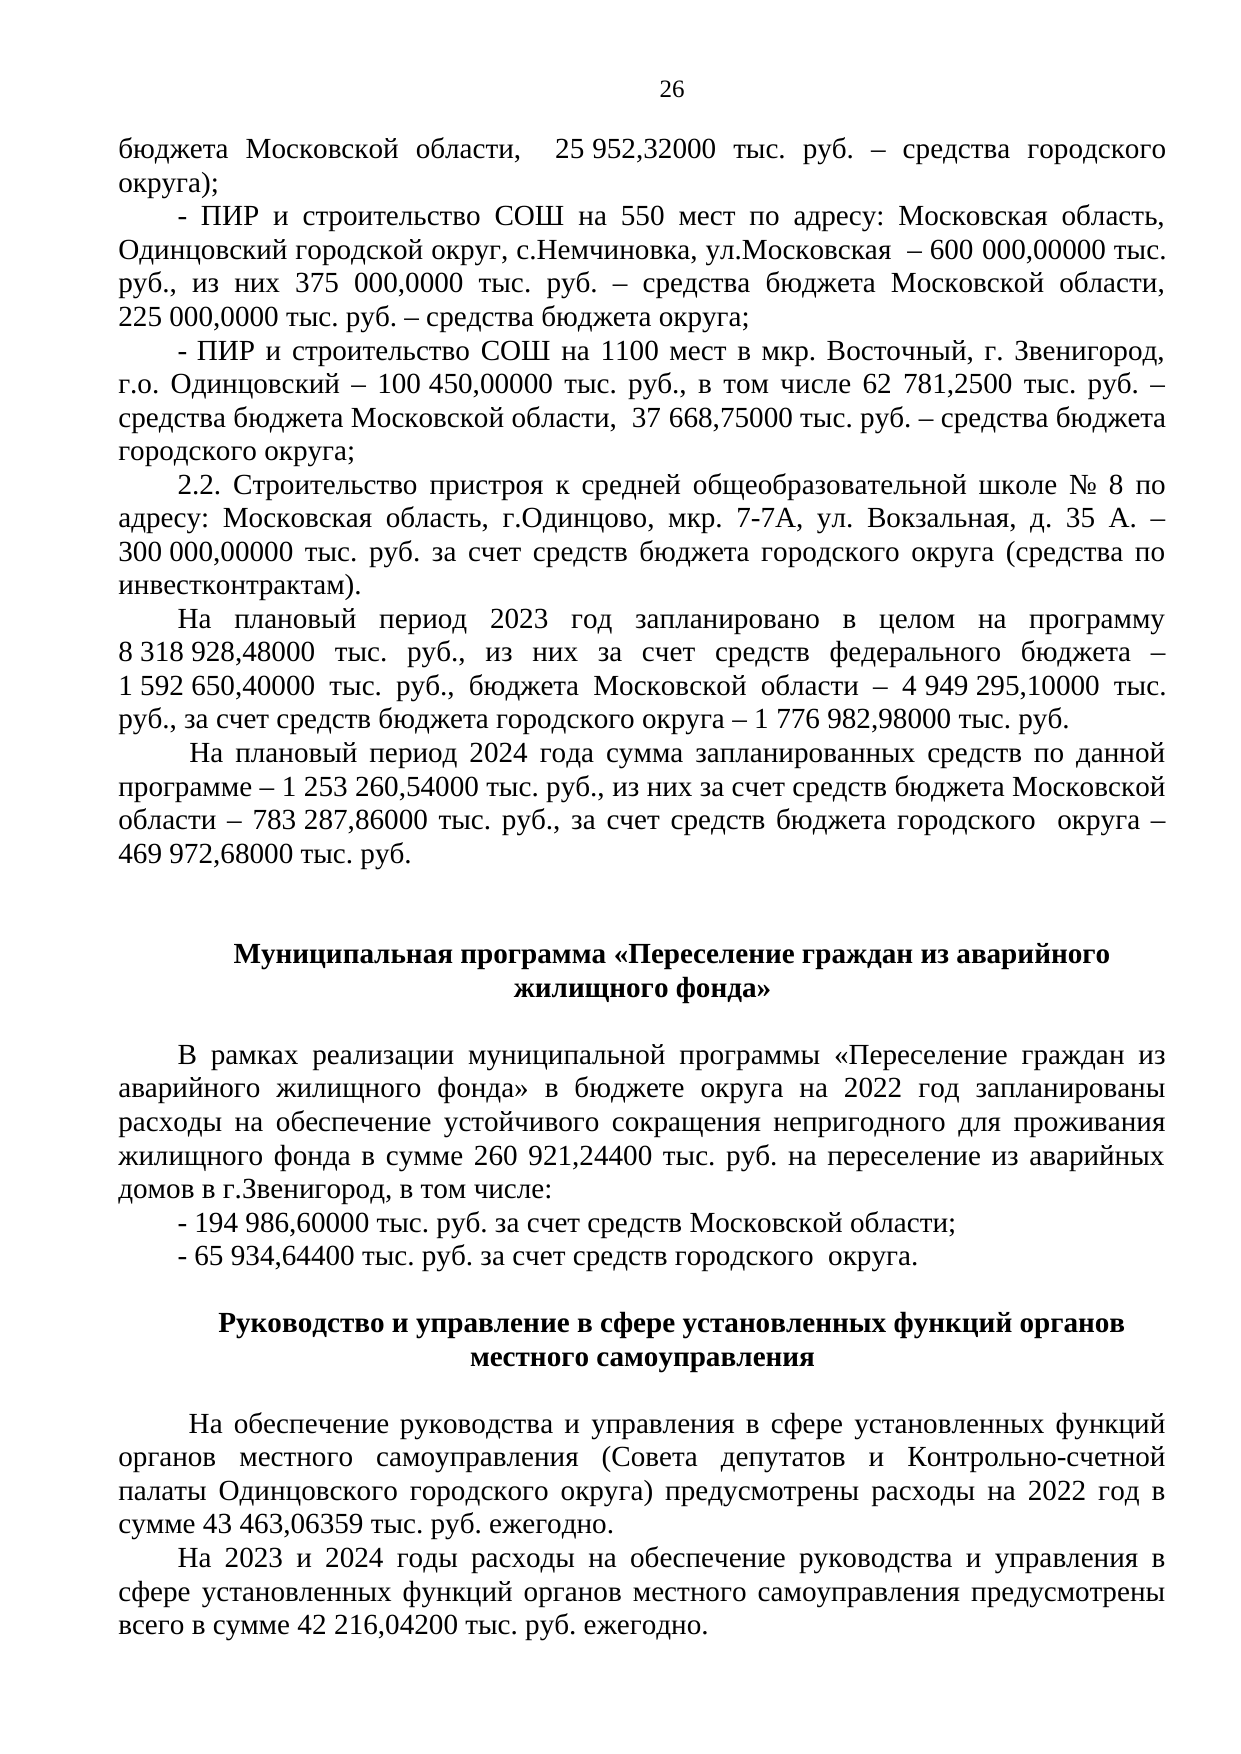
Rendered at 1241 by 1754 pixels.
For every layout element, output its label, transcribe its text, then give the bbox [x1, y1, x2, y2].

text Муниципальная программа «Переселение граждан из аварийного жилищного фонда» [118, 936, 1166, 1003]
text На плановый период 2023 год запланировано в целом на программу 8 318 928,48000 тыс. руб., из них за счет средств федерального бюджета – 1 592 650,40000 тыс. руб., бюджета Московской области – 4 949 295,10000 тыс. руб., за счет средств бюджета городского округа – 1 776 982,98000 тыс. руб. [118, 601, 1166, 735]
text - ПИР и строительство СОШ на 1100 мест в мкр. Восточный, г. Звенигород, г.о. Одинцовский – 100 450,00000 тыс. руб., в том числе 62 781,2500 тыс. руб. – средства бюджета Московской области, 37 668,75000 тыс. руб. – средства бюджета городского округа; [118, 333, 1166, 467]
text - 194 986,60000 тыс. руб. за счет средств Московской области; [118, 1205, 1166, 1238]
text - ПИР и строительство СОШ на 550 мест по адресу: Московская область, Одинцовский городской округ, с.Немчиновка, ул.Московская – 600 000,00000 тыс. руб., из них 375 000,0000 тыс. руб. – средства бюджета Московской области, 225 000,0000 тыс. руб. – средства бюджета округа; [118, 198, 1166, 333]
text 2.2. Строительство пристроя к средней общеобразовательной школе № 8 по адресу: Московская область, г.Одинцово, мкр. 7-7А, ул. Вокзальная, д. 35 А. – 300 000,00000 тыс. руб. за счет средств бюджета городского округа (средства по инвестконтрактам). [118, 467, 1166, 601]
text Руководство и управление в сфере установленных функций органов местного самоуправления [118, 1305, 1166, 1372]
text На обеспечение руководства и управления в сфере установленных функций органов местного самоуправления (Совета депутатов и Контрольно-счетной палаты Одинцовского городского округа) предусмотрены расходы на 2022 год в сумме 43 463,06359 тыс. руб. ежегодно. [118, 1406, 1166, 1540]
text На 2023 и 2024 годы расходы на обеспечение руководства и управления в сфере установленных функций органов местного самоуправления предусмотрены всего в сумме 42 216,04200 тыс. руб. ежегодно. [118, 1540, 1166, 1641]
text На плановый период 2024 года сумма запланированных средств по данной программе – 1 253 260,54000 тыс. руб., из них за счет средств бюджета Московской области – 783 287,86000 тыс. руб., за счет средств бюджета городского округа – 469 972,68000 тыс. руб. [118, 735, 1166, 869]
text В рамках реализации муниципальной программы «Переселение граждан из аварийного жилищного фонда» в бюджете округа на 2022 год запланированы расходы на обеспечение устойчивого сокращения непригодного для проживания жилищного фонда в сумме 260 921,24400 тыс. руб. на переселение из аварийных домов в г.Звенигород, в том числе: [118, 1037, 1166, 1205]
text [118, 131, 1166, 198]
text - 65 934,64400 тыс. руб. за счет средств городского округа. [118, 1238, 1166, 1272]
